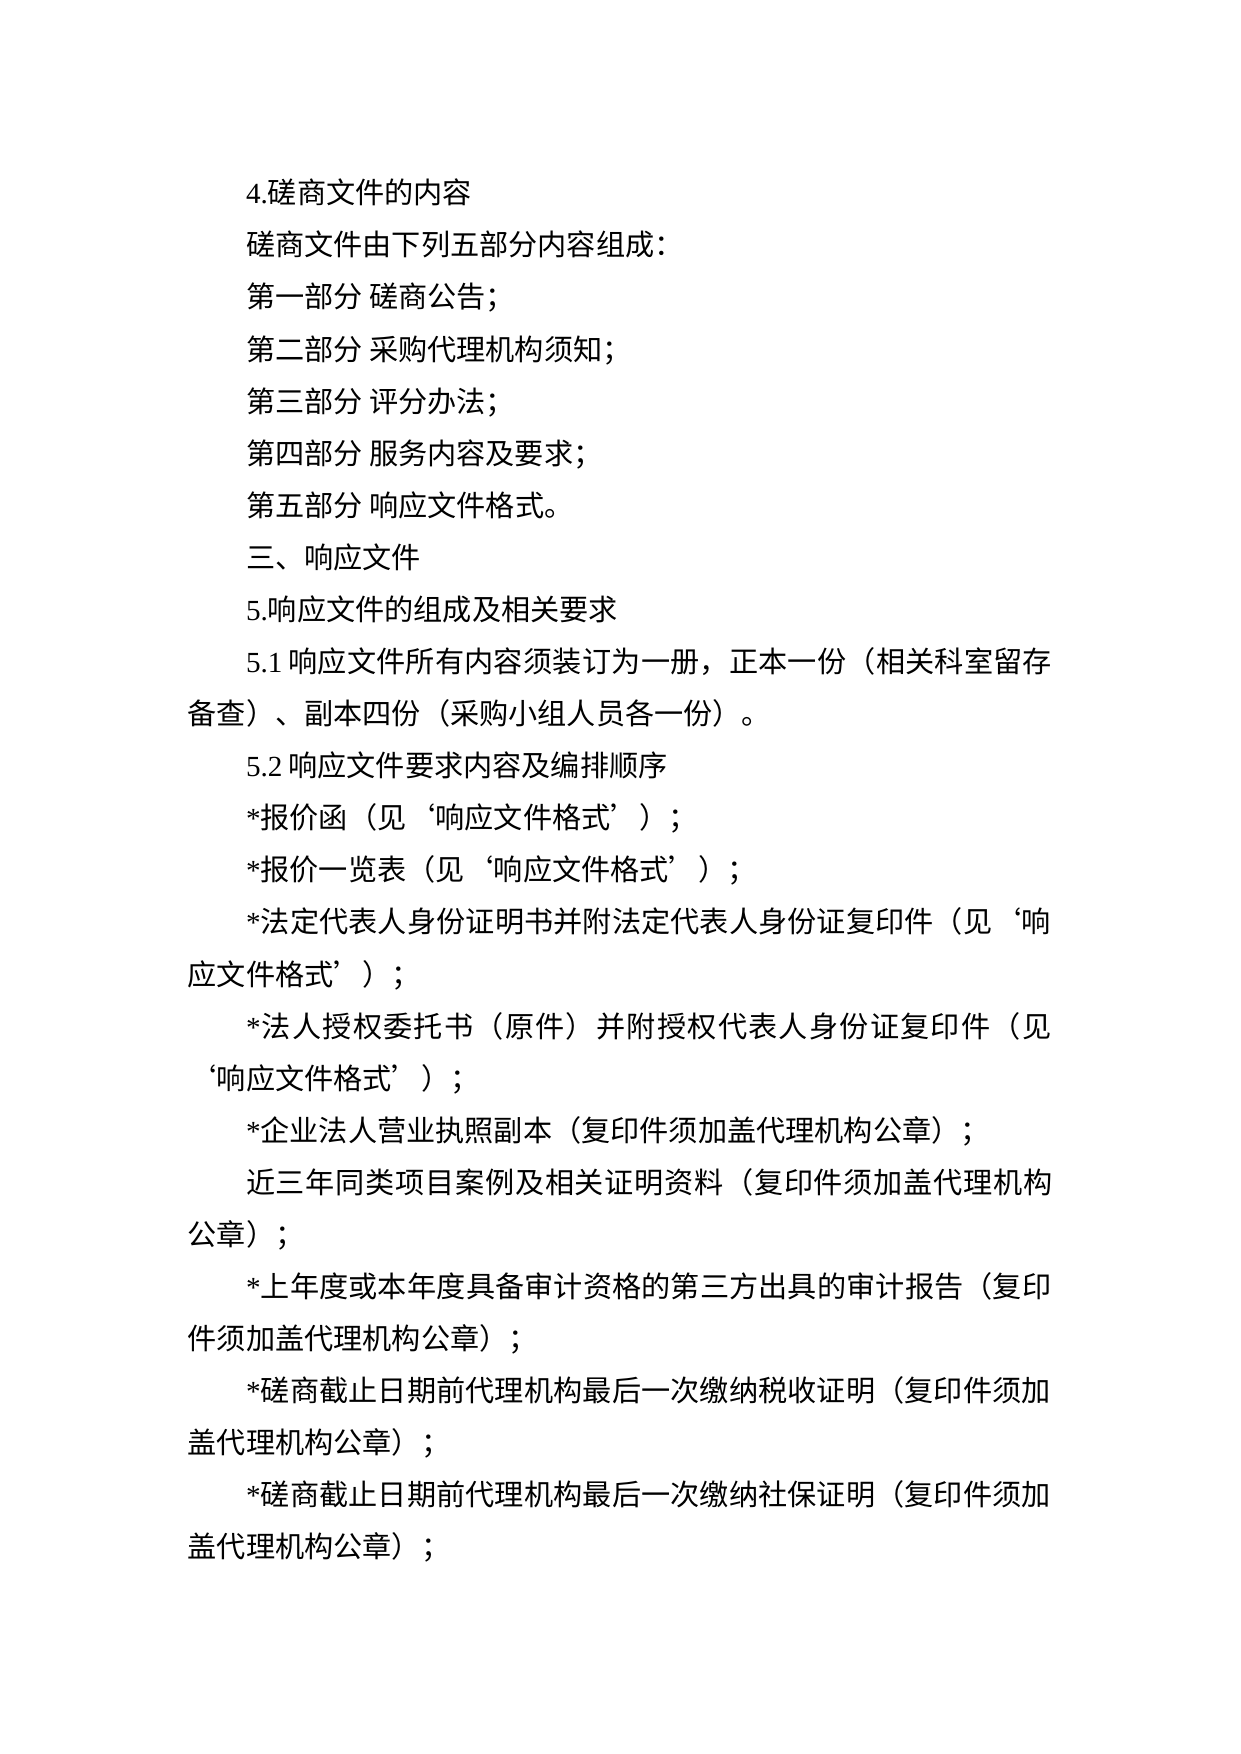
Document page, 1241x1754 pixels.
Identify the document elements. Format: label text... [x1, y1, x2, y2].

text 第一部分 磋商公告； [187, 266, 1053, 318]
text *磋商截止日期前代理机构最后一次缴纳社保证明（复印件须加盖代理机构公章）； [187, 1464, 1053, 1568]
text *法定代表人身份证明书并附法定代表人身份证复印件（见‘响应文件格式’）； [187, 891, 1053, 995]
text *法人授权委托书（原件）并附授权代表人身份证复印件（见‘响应文件格式’）； [187, 995, 1053, 1099]
text 第四部分 服务内容及要求； [187, 422, 1053, 474]
text 三、响应文件 [187, 527, 1053, 579]
text 第三部分 评分办法； [187, 370, 1053, 422]
text *上年度或本年度具备审计资格的第三方出具的审计报告（复印件须加盖代理机构公章）； [187, 1256, 1053, 1360]
text *企业法人营业执照副本（复印件须加盖代理机构公章）； [187, 1099, 1053, 1152]
text 近三年同类项目案例及相关证明资料（复印件须加盖代理机构公章）； [187, 1152, 1053, 1256]
text 磋商文件由下列五部分内容组成： [187, 214, 1053, 266]
text *报价一览表（见‘响应文件格式’）； [187, 839, 1053, 891]
text 5.响应文件的组成及相关要求 [187, 579, 1053, 631]
text *磋商截止日期前代理机构最后一次缴纳税收证明（复印件须加盖代理机构公章）； [187, 1360, 1053, 1464]
text *报价函（见‘响应文件格式’）； [187, 787, 1053, 839]
text 5.1响应文件所有内容须装订为一册，正本一份（相关科室留存备查）、副本四份（采购小组人员各一份）。 [187, 631, 1053, 735]
text 第五部分 响应文件格式。 [187, 474, 1053, 527]
text 5.2响应文件要求内容及编排顺序 [187, 735, 1053, 787]
text 4.磋商文件的内容 [187, 162, 1053, 214]
text 第二部分 采购代理机构须知； [187, 318, 1053, 370]
